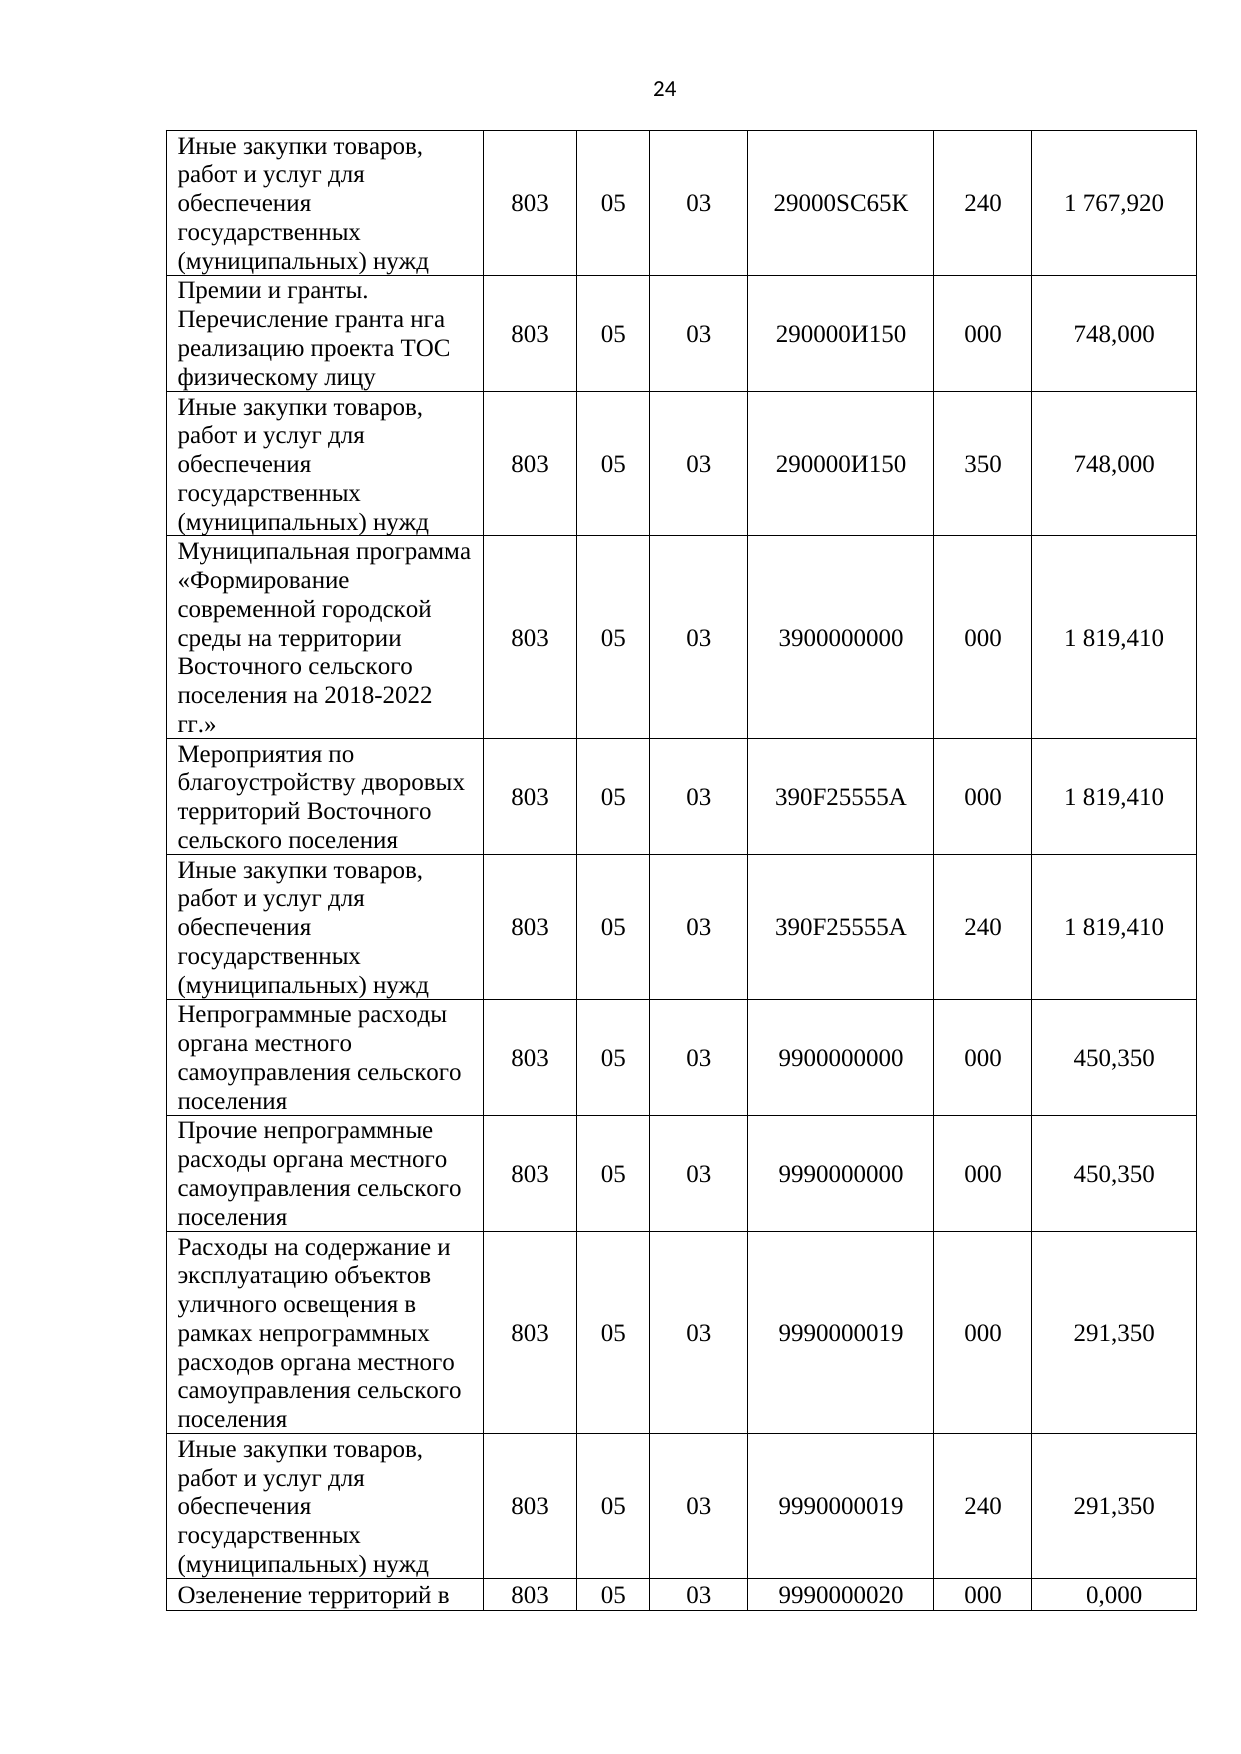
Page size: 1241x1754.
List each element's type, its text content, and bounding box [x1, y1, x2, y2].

table_cell 03 [650, 1434, 747, 1578]
table_cell Мероприятия по благоустройству дворовых территорий Восточного сельского поселения [167, 739, 483, 854]
table_cell 1 767,920 [1032, 131, 1196, 274]
table_cell 03 [650, 131, 747, 274]
table_cell 748,000 [1032, 276, 1196, 391]
table_cell 03 [650, 855, 747, 998]
table_cell 9990000000 [748, 1116, 933, 1231]
table_cell 05 [577, 1232, 649, 1433]
table_cell 390F25555A [748, 855, 933, 998]
table_cell 1 819,410 [1032, 536, 1196, 738]
table_cell 05 [577, 855, 649, 998]
table_cell 000 [934, 1579, 1031, 1610]
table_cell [167, 1579, 483, 1610]
table_cell 240 [934, 855, 1031, 998]
table_cell 803 [484, 1579, 576, 1610]
table_cell 000 [934, 536, 1031, 738]
table_cell Непрограммные расходы органа местного самоуправления сельского поселения [167, 1000, 483, 1114]
table_cell 450,350 [1032, 1000, 1196, 1114]
table_cell 000 [934, 1000, 1031, 1114]
table_cell 000 [934, 739, 1031, 854]
table_cell 03 [650, 739, 747, 854]
table_cell 290000И150 [748, 276, 933, 391]
table_cell 803 [484, 739, 576, 854]
table_cell 9990000019 [748, 1434, 933, 1578]
table_cell 05 [577, 392, 649, 535]
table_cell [167, 1434, 483, 1578]
table_cell Премии и гранты. Перечисление гранта нга реализацию проекта ТОС физическому лицу [167, 276, 483, 391]
table_cell 05 [577, 1434, 649, 1578]
table_cell 05 [577, 276, 649, 391]
table_cell Расходы на содержание и эксплуатацию объектов уличного освещения в рамках непрограммных расходов органа местного самоуправления сельского поселения [167, 1232, 483, 1433]
table_cell 03 [650, 1116, 747, 1231]
table_cell 803 [484, 1116, 576, 1231]
table_cell 29000SС65К [748, 131, 933, 274]
table_cell 291,350 [1032, 1434, 1196, 1578]
table_cell 000 [934, 276, 1031, 391]
table_cell 9990000019 [748, 1232, 933, 1433]
table_cell 03 [650, 276, 747, 391]
table_cell 1 819,410 [1032, 855, 1196, 998]
table_cell 05 [577, 1116, 649, 1231]
table_cell 9990000020 [748, 1579, 933, 1610]
table_cell 240 [934, 1434, 1031, 1578]
table_cell 748,000 [1032, 392, 1196, 535]
table_cell 390F25555A [748, 739, 933, 854]
table_cell 450,350 [1032, 1116, 1196, 1231]
table_cell 803 [484, 131, 576, 274]
table_cell 803 [484, 392, 576, 535]
table_cell 803 [484, 855, 576, 998]
table_cell 240 [934, 131, 1031, 274]
table_cell 05 [577, 739, 649, 854]
table_cell 05 [577, 131, 649, 274]
table_cell Иные закупки товаров, работ и услуг для обеспечения государственных (муниципальных) нужд [167, 855, 483, 998]
table_cell 03 [650, 1232, 747, 1433]
table_cell 803 [484, 276, 576, 391]
table_cell Муниципальная программа «Формирование современной городской среды на территории Восточного сельского поселения на 2018-2022 гг.» [167, 536, 483, 738]
table_cell 350 [934, 392, 1031, 535]
table_cell 3900000000 [748, 536, 933, 738]
table_cell 05 [577, 1579, 649, 1610]
table_cell 0,000 [1032, 1579, 1196, 1610]
table_cell Иные закупки товаров, работ и услуг для обеспечения государственных (муниципальных) нужд [167, 131, 483, 274]
table_cell 03 [650, 392, 747, 535]
table_cell 03 [650, 536, 747, 738]
table_cell 05 [577, 536, 649, 738]
table_cell 9900000000 [748, 1000, 933, 1114]
table_cell 1 819,410 [1032, 739, 1196, 854]
table_cell 03 [650, 1579, 747, 1610]
table_cell Прочие непрограммные расходы органа местного самоуправления сельского поселения [167, 1116, 483, 1231]
table_cell 291,350 [1032, 1232, 1196, 1433]
table_cell Иные закупки товаров, работ и услуг для обеспечения государственных (муниципальных) нужд [167, 392, 483, 535]
table_cell 03 [650, 1000, 747, 1114]
table_cell 803 [484, 1000, 576, 1114]
table_cell 000 [934, 1116, 1031, 1231]
table_cell 05 [577, 1000, 649, 1114]
table_cell 803 [484, 536, 576, 738]
table_cell 803 [484, 1232, 576, 1433]
table_cell 000 [934, 1232, 1031, 1433]
table_cell 803 [484, 1434, 576, 1578]
table_cell 290000И150 [748, 392, 933, 535]
